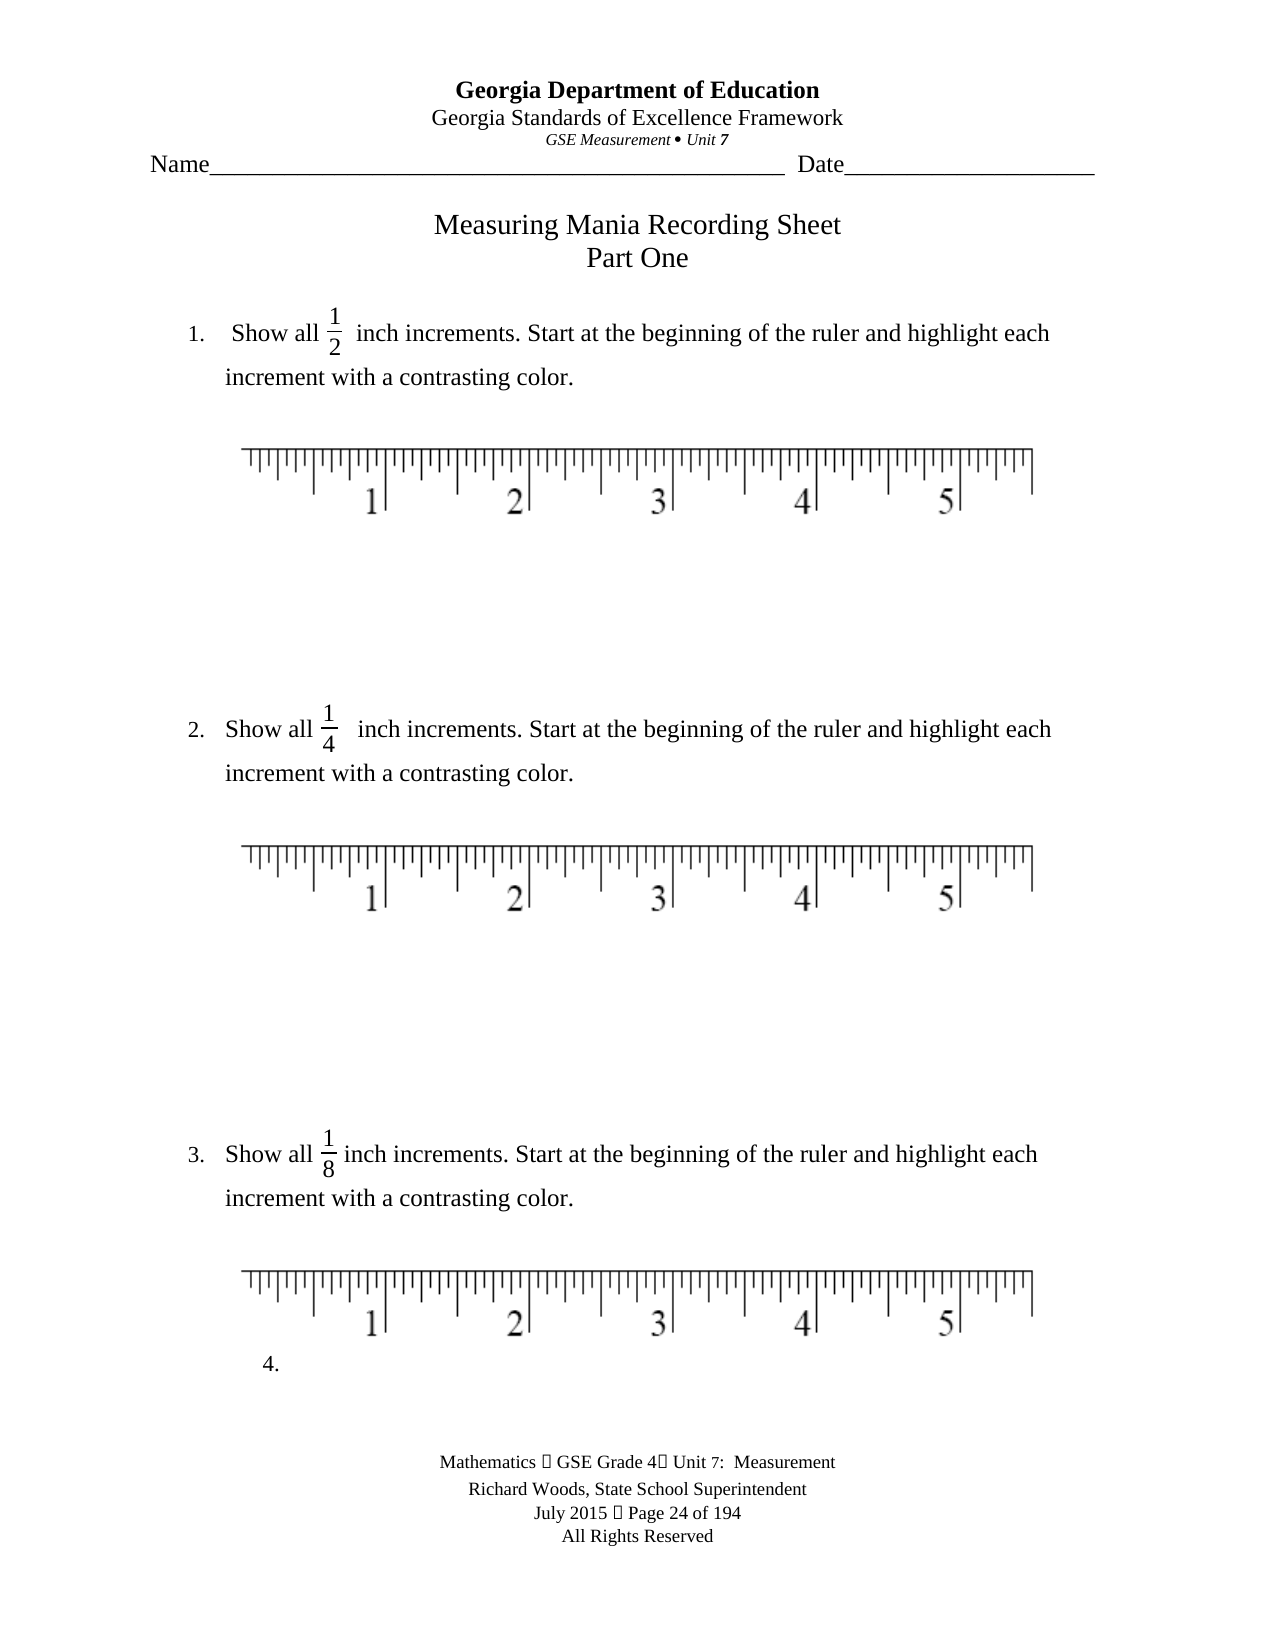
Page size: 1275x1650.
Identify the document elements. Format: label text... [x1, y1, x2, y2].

text Measuring Mania Recording Sheet [150, 207, 1125, 240]
list Show all inch increments. Start at the beginning of the ruler and highlight each increment with a contrasting color. [188, 699, 1125, 787]
text Name______________________________________________ Date____________________ [150, 149, 1125, 178]
list Show all inch increments. Start at the beginning of the ruler and highlight each increment with a contrasting color. [188, 303, 1125, 390]
text Part One [150, 240, 1125, 274]
picture [225, 844, 1050, 924]
picture [225, 447, 1050, 527]
picture [225, 1269, 1050, 1349]
list Show all inch increments. Start at the beginning of the ruler and highlight each increment with a contrasting color. [188, 1124, 1125, 1212]
